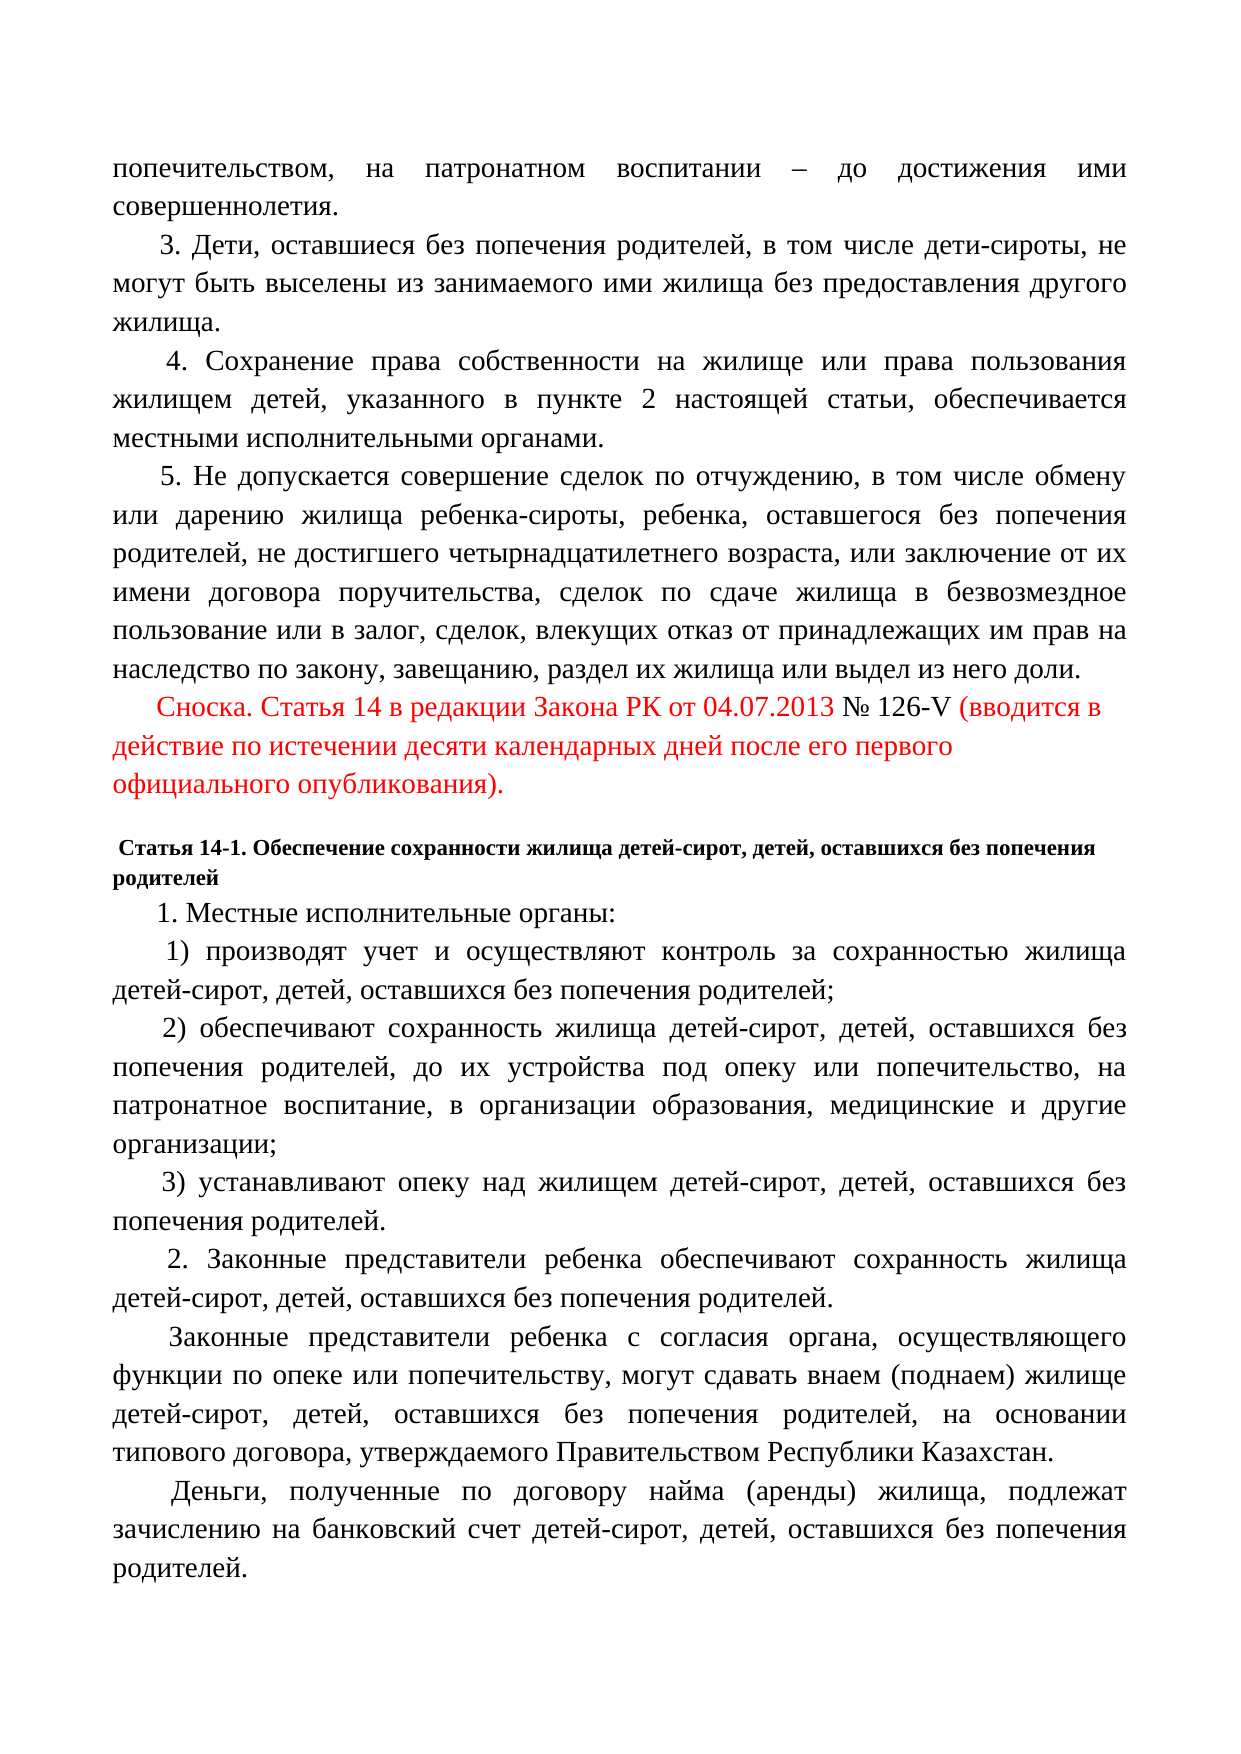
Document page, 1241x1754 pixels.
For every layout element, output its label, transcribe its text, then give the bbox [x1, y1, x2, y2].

text 5. Не допускается совершение сделок по отчуждению, в том числе обмену или дарению жилища ребенка-сироты, ребенка, оставшегося без попечения родителей, не достигшего четырнадцатилетнего возраста, или заключение от их имени договора поручительства, сделок по сдаче жилища в безвозмездное пользование или в залог, сделок, влекущих отказ от принадлежащих им прав на наследство по закону, завещанию, раздел их жилища или выдел из него доли. [112, 458, 1128, 684]
text 2) обеспечивают сохранность жилища детей-сирот, детей, оставшихся без попечения родителей, до их устройства под опеку или попечительство, на патронатное воспитание, в организации образования, медицинские и другие организации; [112, 1010, 1128, 1159]
text 3. Дети, оставшиеся без попечения родителей, в том числе дети-сироты, не могут быть выселены из занимаемого ими жилища без предоставления другого жилища. [112, 227, 1128, 338]
text 1) производят учет и осуществляют контроль за сохранностью жилища детей-сирот, детей, оставшихся без попечения родителей; [112, 933, 1128, 1005]
text Законные представители ребенка с согласия органа, осуществляющего функции по опеке или попечительству, могут сдавать внаем (поднаем) жилище детей-сирот, детей, оставшихся без попечения родителей, на основании типового договора, утверждаемого Правительством Республики Казахстан. [112, 1319, 1128, 1468]
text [112, 150, 1128, 222]
text 2. Законные представители ребенка обеспечивают сохранность жилища детей-сирот, детей, оставшихся без попечения родителей. [112, 1242, 1128, 1314]
text 4. Сохранение права собственности на жилище или права пользования жилищем детей, указанного в пункте 2 настоящей статьи, обеспечивается местными исполнительными органами. [112, 343, 1128, 453]
text Статья 14-1. Обеспечение сохранности жилища детей-сирот, детей, оставшихся без попечения родителей [112, 834, 1128, 891]
text 3) устанавливают опеку над жилищем детей-сирот, детей, оставшихся без попечения родителей. [112, 1164, 1128, 1237]
text Деньги, полученные по договору найма (аренды) жилища, подлежат зачислению на банковский счет детей-сирот, детей, оставшихся без попечения родителей. [112, 1473, 1128, 1583]
text Сноска. Статья 14 в редакции Закона РК от 04.07.2013 № 126-V (вводится в действие по истечении десяти календарных дней после его первого официального опубликования). [112, 689, 1128, 830]
text 1. Местные исполнительные органы: [112, 895, 1128, 928]
